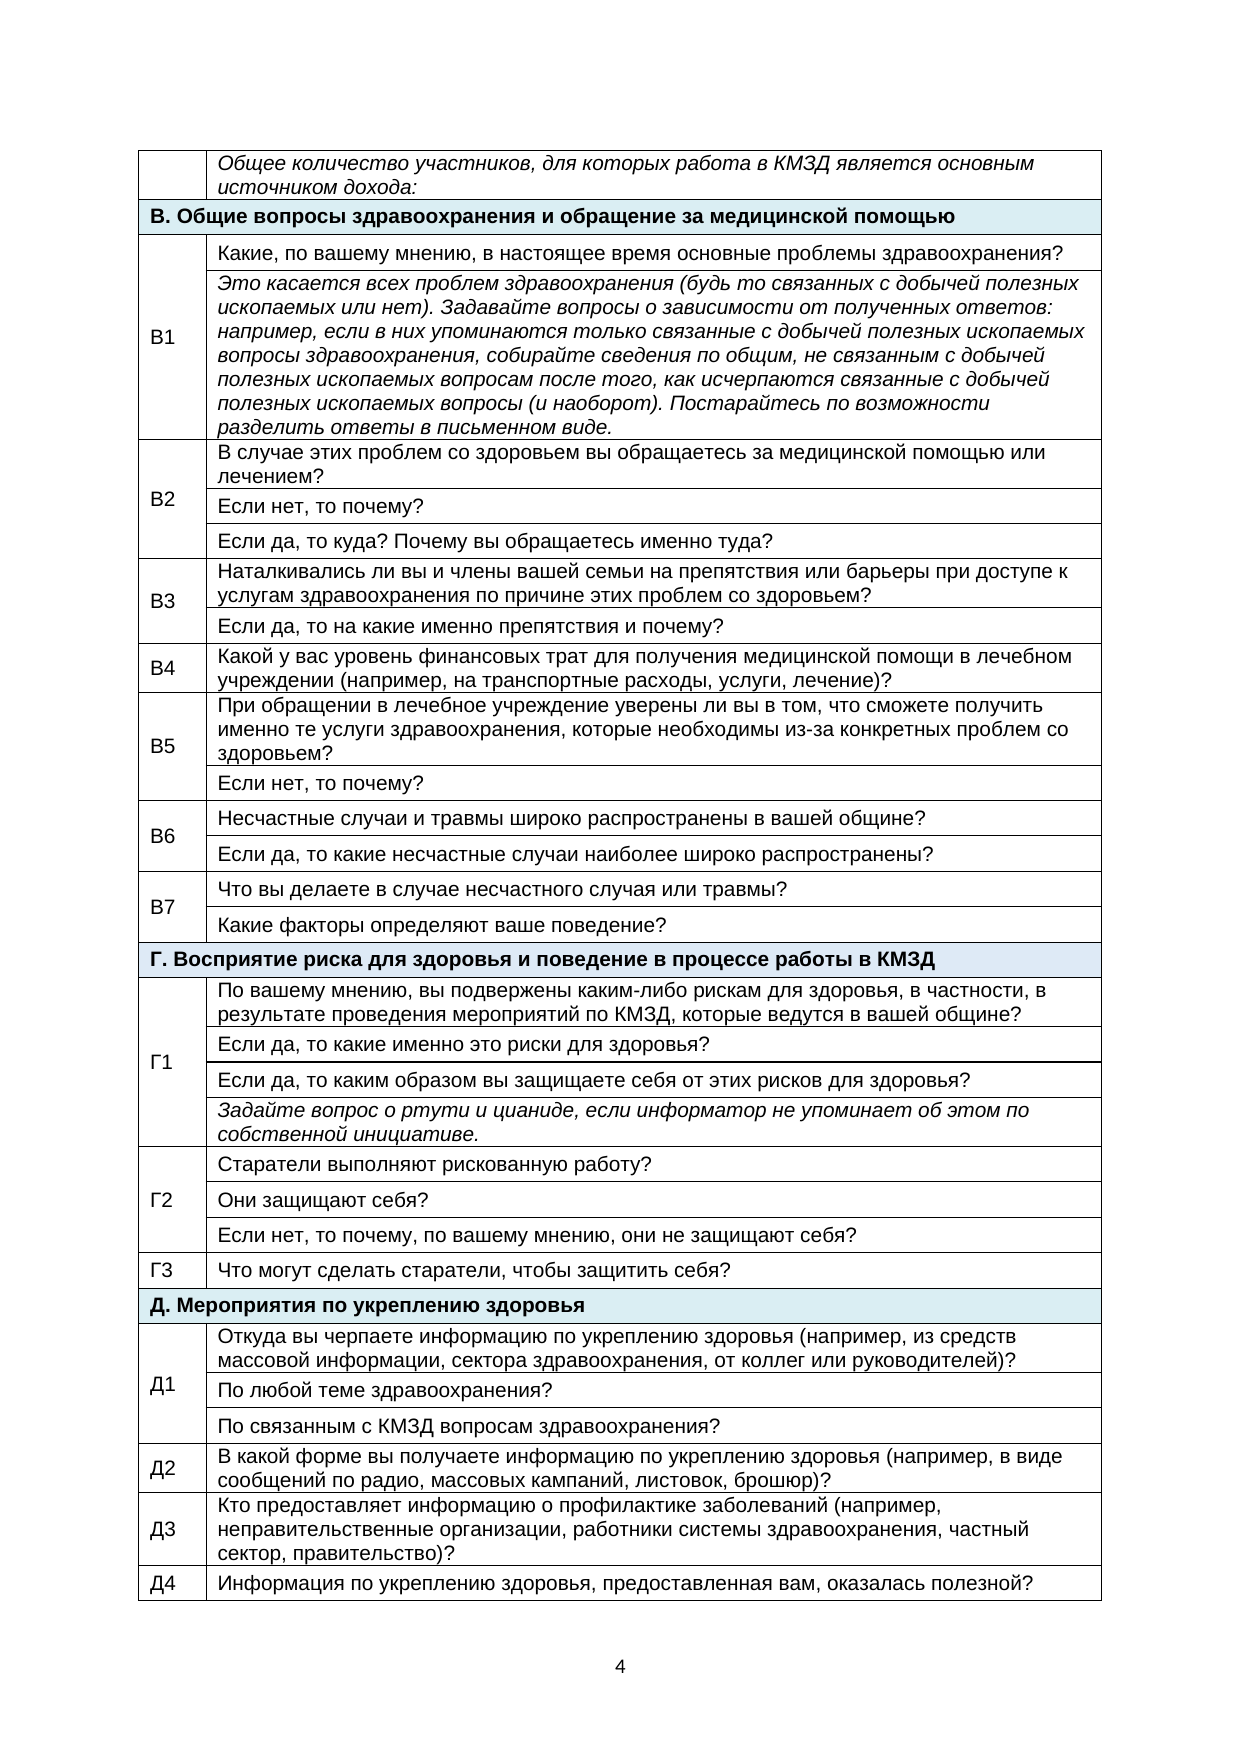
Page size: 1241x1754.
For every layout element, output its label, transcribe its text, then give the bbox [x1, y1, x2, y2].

table_cell По связанным с КМЗД вопросам здравоохранения? [207, 1408, 1101, 1443]
table_cell Они защищают себя? [207, 1182, 1101, 1217]
table_cell Какой у вас уровень финансовых трат для получения медицинской помощи в лечебном учреждении (например, на транспортные расходы, услуги, лечение)? [207, 644, 1101, 692]
table_cell Д1 [139, 1324, 206, 1443]
table_cell При обращении в лечебное учреждение уверены ли вы в том, что сможете получить именно те услуги здравоохранения, которые необходимы из-за конкретных проблем со здоровьем? [207, 693, 1101, 764]
table_cell В1 [139, 235, 206, 438]
table_cell Наталкивались ли вы и члены вашей семьи на препятствия или барьеры при доступе к услугам здравоохранения по причине этих проблем со здоровьем? [207, 559, 1101, 607]
table_cell Если нет, то почему, по вашему мнению, они не защищают себя? [207, 1218, 1101, 1252]
table_cell Д4 [139, 1566, 206, 1600]
table_cell В5 [139, 693, 206, 800]
table_cell В7 [139, 872, 206, 942]
table_cell Г2 [139, 1147, 206, 1252]
table_cell В случае этих проблем со здоровьем вы обращаетесь за медицинской помощью или лечением? [207, 440, 1101, 487]
table_cell Если да, то какие несчастные случаи наиболее широко распространены? [207, 836, 1101, 871]
table_cell Информация по укреплению здоровья, предоставленная вам, оказалась полезной? [207, 1566, 1101, 1600]
table_cell Если да, то на какие именно препятствия и почему? [207, 608, 1101, 643]
table_cell Г1 [139, 978, 206, 1146]
table_cell В4 [139, 644, 206, 692]
table_cell Что могут сделать старатели, чтобы защитить себя? [207, 1253, 1101, 1287]
table_cell В2 [139, 440, 206, 558]
table_cell Несчастные случаи и травмы широко распространены в вашей общине? [207, 801, 1101, 835]
table_cell В3 [139, 559, 206, 643]
table_cell Какие, по вашему мнению, в настоящее время основные проблемы здравоохранения? [207, 235, 1101, 270]
table_cell Д2 [139, 1444, 206, 1492]
table_cell Откуда вы черпаете информацию по укреплению здоровья (например, из средств массовой информации, сектора здравоохранения, от коллег или руководителей)? [207, 1324, 1101, 1372]
table_cell Б7 [139, 151, 206, 199]
table_cell Это касается всех проблем здравоохранения (будь то связанных с добычей полезных ископаемых или нет). Задавайте вопросы о зависимости от полученных ответов: например, если в них упоминаются только связанные с добычей полезных ископаемых вопросы здравоохранения, собирайте сведения по общим, не связанным с добычей полезных ископаемых вопросам после того, как исчерпаются связанные с добычей полезных ископаемых вопросы (и наоборот). Постарайтесь по возможности разделить ответы в письменном виде. [207, 271, 1101, 438]
table_cell Если да, то куда? Почему вы обращаетесь именно туда? [207, 524, 1101, 558]
table_cell Если нет, то почему? [207, 766, 1101, 800]
table_cell Задайте вопрос о ртути и цианиде, если информатор не упоминает об этом по собственной инициативе. [207, 1098, 1101, 1146]
table_cell По вашему мнению, вы подвержены каким-либо рискам для здоровья, в частности, в результате проведения мероприятий по КМЗД, которые ведутся в вашей общине? [207, 978, 1101, 1026]
table_cell Д3 [139, 1493, 206, 1564]
table_cell Д. Мероприятия по укреплению здоровья [139, 1289, 1101, 1323]
table_cell Если да, то каким образом вы защищаете себя от этих рисков для здоровья? [207, 1063, 1101, 1097]
table_cell В какой форме вы получаете информацию по укреплению здоровья (например, в виде сообщений по радио, массовых кампаний, листовок, брошюр)? [207, 1444, 1101, 1492]
table_cell Если да, то какие именно это риски для здоровья? [207, 1027, 1101, 1061]
table_cell По любой теме здравоохранения? [207, 1373, 1101, 1407]
table_cell Что вы делаете в случае несчастного случая или травмы? [207, 872, 1101, 906]
table_cell Общее количество участников, для которых работа в КМЗД является основным источником дохода: [207, 151, 1101, 199]
table_cell Г. Восприятие риска для здоровья и поведение в процессе работы в КМЗД [139, 943, 1101, 977]
table_cell Если нет, то почему? [207, 489, 1101, 523]
table_cell В6 [139, 801, 206, 871]
table_cell Старатели выполняют рискованную работу? [207, 1147, 1101, 1181]
table_cell Кто предоставляет информацию о профилактике заболеваний (например, неправительственные организации, работники системы здравоохранения, частный сектор, правительство)? [207, 1493, 1101, 1564]
table_cell Какие факторы определяют ваше поведение? [207, 907, 1101, 942]
table_cell В. Общие вопросы здравоохранения и обращение за медицинской помощью [139, 200, 1101, 234]
table_cell Г3 [139, 1253, 206, 1287]
